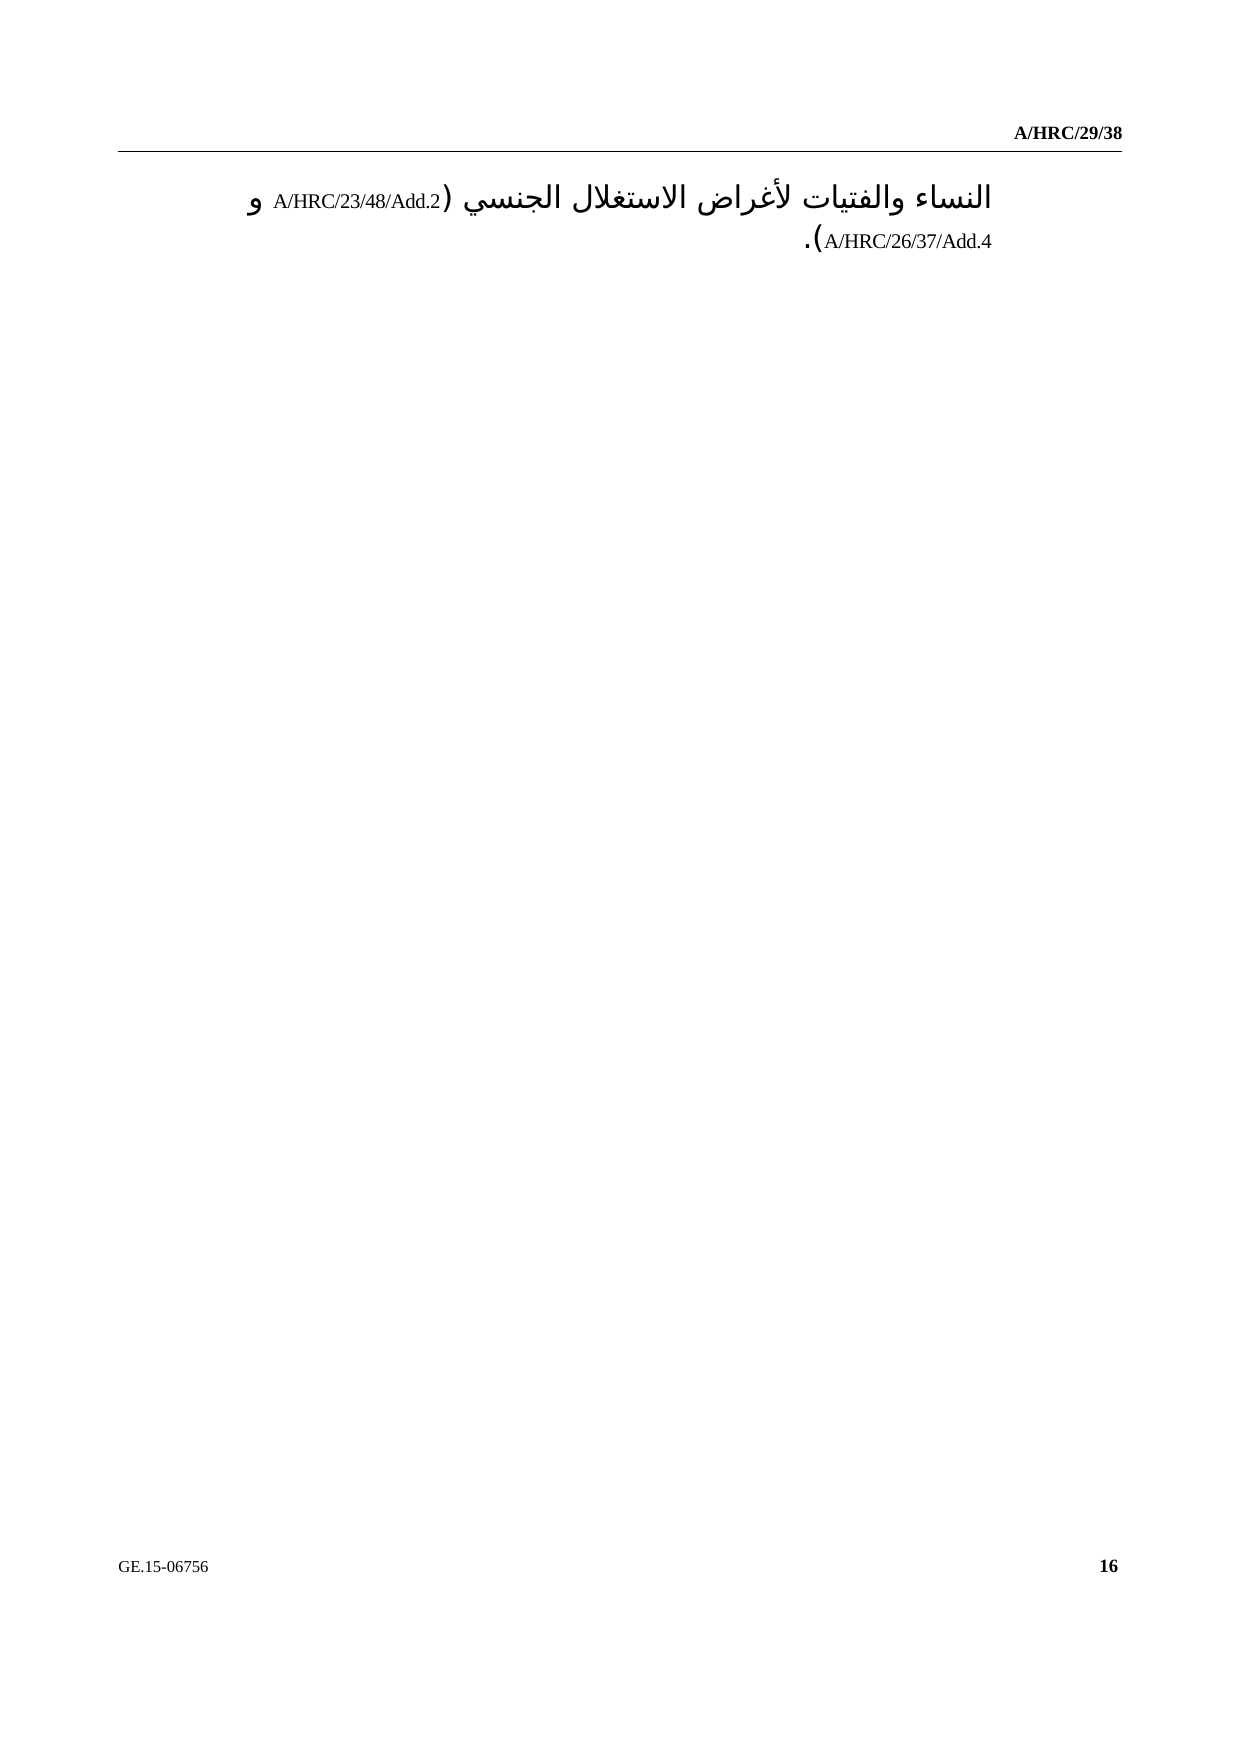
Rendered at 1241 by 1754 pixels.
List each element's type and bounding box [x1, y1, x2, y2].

text [248, 177, 992, 256]
